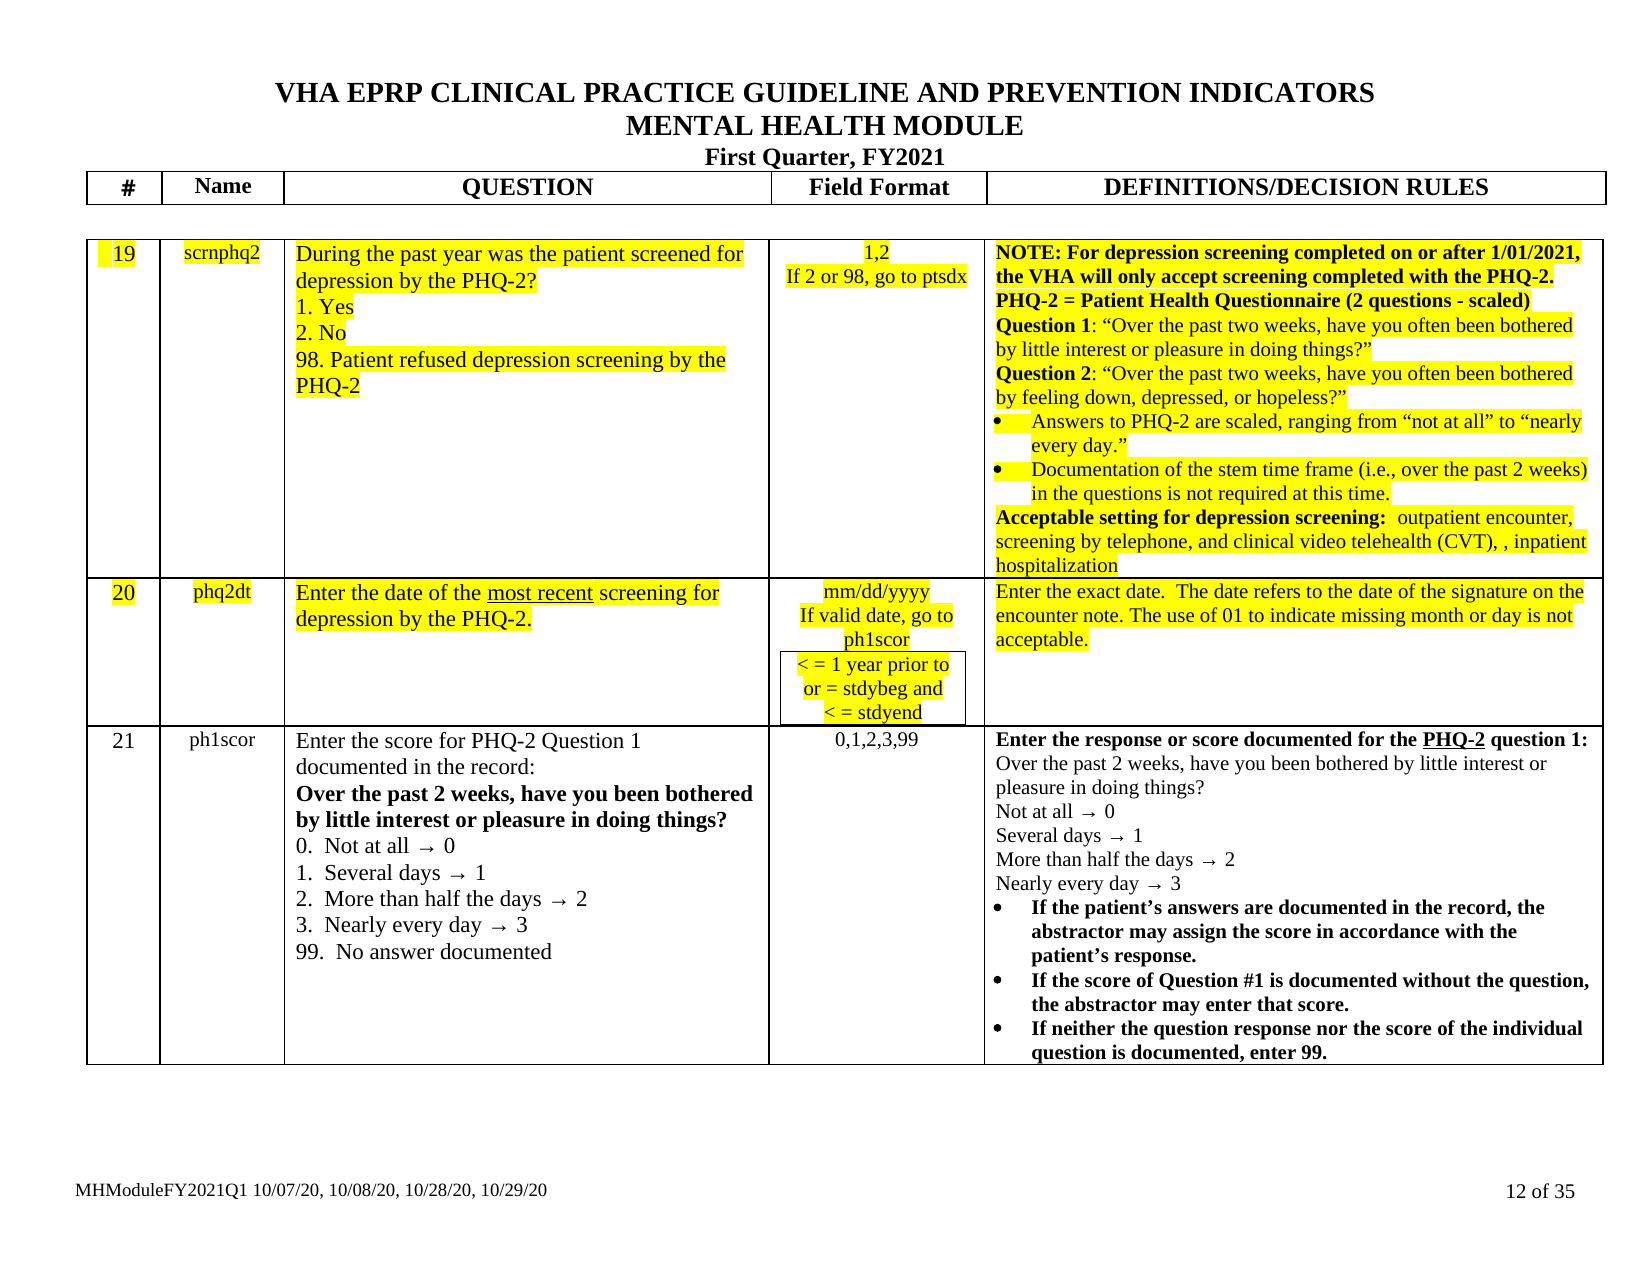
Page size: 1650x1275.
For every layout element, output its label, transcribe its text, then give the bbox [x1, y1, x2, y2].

table_cell 21 [88, 727, 159, 1064]
table_cell 0,1,2,3,99 [770, 727, 984, 1064]
table_cell NOTE: For depression screening completed on or after 1/01/2021, the VHA will only accept screening completed with the PHQ-2. PHQ-2 = Patient Health Questionnaire (2 questions - scaled) Question 1: “Over the past two weeks, have you often been bothered by little interest or pleasure in doing things?” Question 2: “Over the past two weeks, have you often been bothered by feeling down, depressed, or hopeless?” Answers to PHQ-2 are scaled, ranging from “not at all” to “nearly every day.” Documentation of the stem time frame (i.e., over the past 2 weeks) in the questions is not required at this time. Acceptable setting for depression screening: outpatient encounter, screening by telephone, and clinical video telehealth (CVT), , inpatient hospitalization [985, 240, 1602, 577]
table_cell scrnphq2 [161, 240, 284, 577]
table_cell phq2dt [161, 579, 284, 725]
table_cell ph1scor [161, 727, 284, 1064]
table_cell Enter the date of the most recent screening for depression by the PHQ-2. [285, 579, 768, 725]
table_cell mm/dd/yyyy If valid date, go to ph1scor [770, 579, 844, 725]
table_cell During the past year was the patient screened for depression by the PHQ-2? 1. Yes 2. No 98. Patient refused depression screening by the PHQ-2 [285, 240, 768, 577]
table_cell 1,2 If 2 or 98, go to ptsdx [770, 240, 984, 577]
table_cell 19 [88, 240, 159, 577]
table_cell Enter the response or score documented for the PHQ-2 question 1: Over the past 2 weeks, have you been bothered by little interest or pleasure in doing things? Not at all → 0 Several days → 1 More than half the days → 2 Nearly every day → 3 If the patient’s answers are documented in the record, the abstractor may assign the score in accordance with the patient’s response. If the score of Question #1 is documented without the question, the abstractor may enter that score. If neither the question response nor the score of the individual question is documented, enter 99. [985, 727, 1602, 1064]
table_cell mm/dd/yyyy If valid date, go to ph1scor [909, 579, 984, 725]
table_cell 20 [88, 579, 159, 725]
table_cell Enter the exact date. The date refers to the date of the signature on the encounter note. The use of 01 to indicate missing month or day is not acceptable. [985, 579, 1602, 725]
table_cell Enter the score for PHQ-2 Question 1 documented in the record: Over the past 2 weeks, have you been bothered by little interest or pleasure in doing things? 0. Not at all → 0 1. Several days → 1 2. More than half the days → 2 3. Nearly every day → 3 99. No answer documented [285, 727, 768, 1064]
